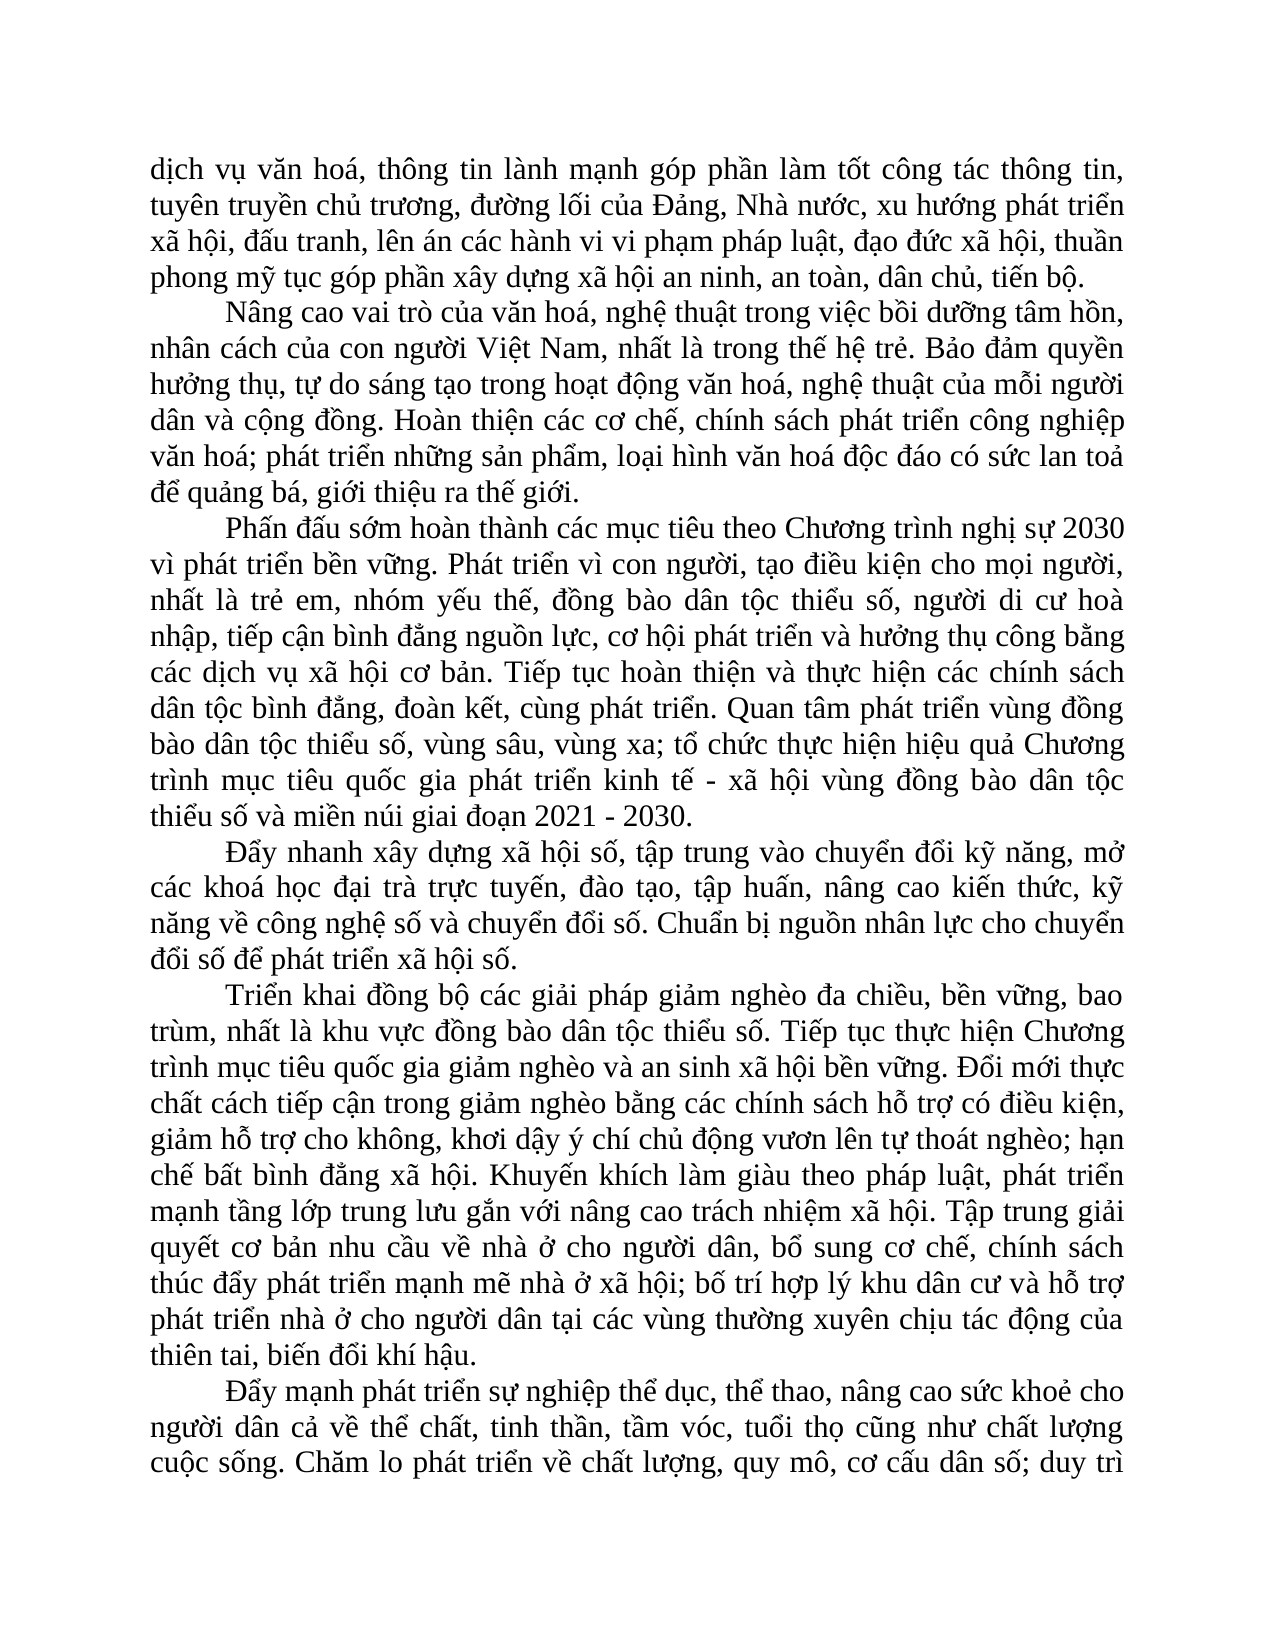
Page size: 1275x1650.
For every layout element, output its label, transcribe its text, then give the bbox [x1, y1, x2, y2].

text Phấn đấu sớm hoàn thành các mục tiêu theo Chương trình nghị sự 2030 vì phát triển bền vững. Phát triển vì con người, tạo điều kiện cho mọi người, nhất là trẻ em, nhóm yếu thế, đồng bào dân tộc thiểu số, người di cư hoà nhập, tiếp cận bình đẳng nguồn lực, cơ hội phát triển và hưởng thụ công bằng các dịch vụ xã hội cơ bản. Tiếp tục hoàn thiện và thực hiện các chính sách dân tộc bình đẳng, đoàn kết, cùng phát triển. Quan tâm phát triển vùng đồng bào dân tộc thiểu số, vùng sâu, vùng xa; tổ chức thực hiện hiệu quả Chương trình mục tiêu quốc gia phát triển kinh tế - xã hội vùng đồng bào dân tộc thiểu số và miền núi giai đoạn 2021 - 2030. [150, 509, 1125, 833]
text Đẩy nhanh xây dựng xã hội số, tập trung vào chuyển đổi kỹ năng, mở các khoá học đại trà trực tuyến, đào tạo, tập huấn, nâng cao kiến thức, kỹ năng về công nghệ số và chuyển đổi số. Chuẩn bị nguồn nhân lực cho chuyển đổi số để phát triển xã hội số. [150, 833, 1125, 977]
text Triển khai đồng bộ các giải pháp giảm nghèo đa chiều, bền vững, bao trùm, nhất là khu vực đồng bào dân tộc thiểu số. Tiếp tục thực hiện Chương trình mục tiêu quốc gia giảm nghèo và an sinh xã hội bền vững. Đổi mới thực chất cách tiếp cận trong giảm nghèo bằng các chính sách hỗ trợ có điều kiện, giảm hỗ trợ cho không, khơi dậy ý chí chủ động vươn lên tự thoát nghèo; hạn chế bất bình đẳng xã hội. Khuyến khích làm giàu theo pháp luật, phát triển mạnh tầng lớp trung lưu gắn với nâng cao trách nhiệm xã hội. Tập trung giải quyết cơ bản nhu cầu về nhà ở cho người dân, bổ sung cơ chế, chính sách thúc đẩy phát triển mạnh mẽ nhà ở xã hội; bố trí hợp lý khu dân cư và hỗ trợ phát triển nhà ở cho người dân tại các vùng thường xuyên chịu tác động của thiên tai, biến đổi khí hậu. [150, 977, 1125, 1372]
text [150, 150, 1125, 294]
text Nâng cao vai trò của văn hoá, nghệ thuật trong việc bồi dưỡng tâm hồn, nhân cách của con người Việt Nam, nhất là trong thế hệ trẻ. Bảo đảm quyền hưởng thụ, tự do sáng tạo trong hoạt động văn hoá, nghệ thuật của mỗi người dân và cộng đồng. Hoàn thiện các cơ chế, chính sách phát triển công nghiệp văn hoá; phát triển những sản phẩm, loại hình văn hoá độc đáo có sức lan toả để quảng bá, giới thiệu ra thế giới. [150, 294, 1125, 509]
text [150, 1372, 1125, 1480]
